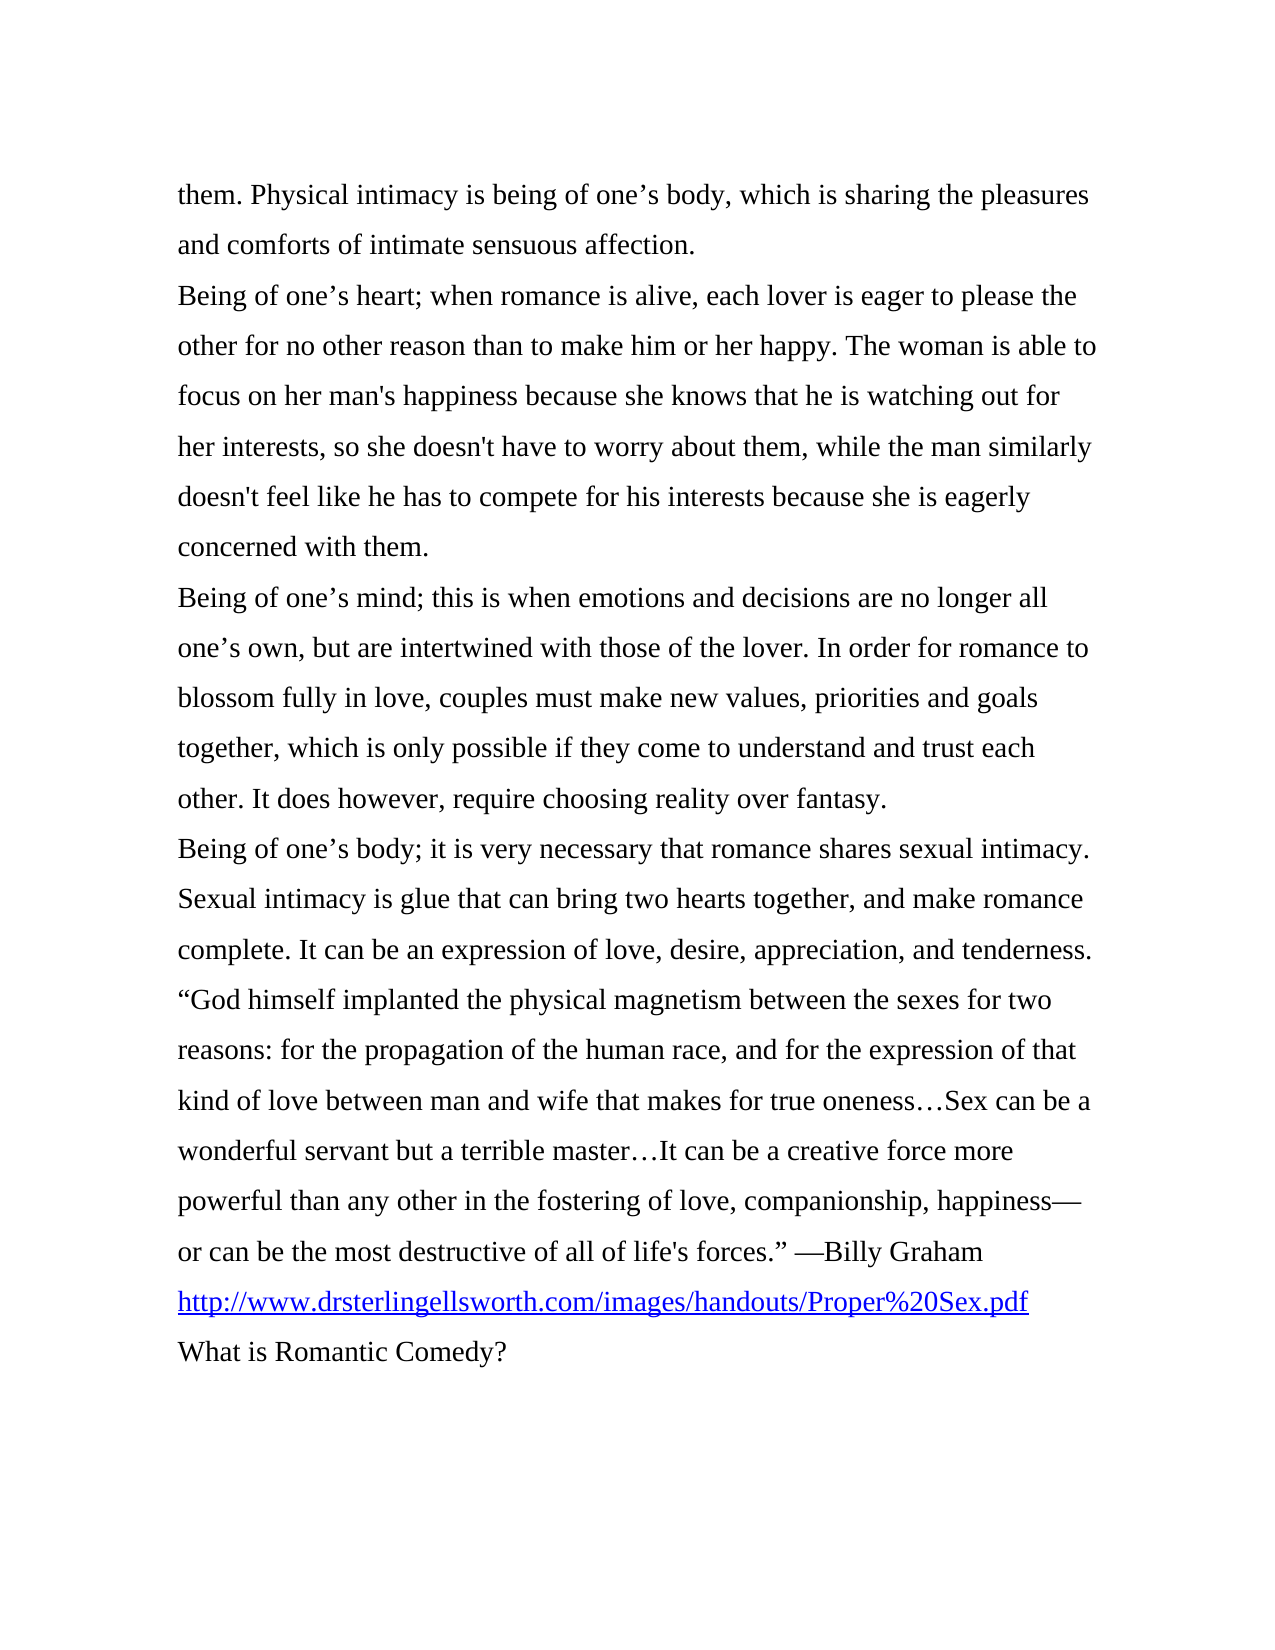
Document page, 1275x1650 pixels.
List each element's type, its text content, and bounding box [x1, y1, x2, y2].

text Being of one’s heart; when romance is alive, each lover is eager to please the other for no other reason than to make him or her happy. The woman is able to focus on her man's happiness because she knows that he is watching out for her interests, so she doesn't have to worry about them, while the man similarly doesn't feel like he has to compete for his interests because she is eagerly concerned with them. [177, 278, 1098, 563]
text What is Romantic Comedy? [177, 1334, 1098, 1368]
text Being of one’s mind; this is when emotions and decisions are no longer all one’s own, but are intertwined with those of the lover. In order for romance to blossom fully in love, couples must make new values, priorities and goals together, which is only possible if they come to understand and trust each other. It does however, require choosing reality over fantasy. [177, 580, 1098, 814]
text “God himself implanted the physical magnetism between the sexes for two reasons: for the propagation of the human race, and for the expression of that kind of love between man and wife that makes for true oneness…Sex can be a wonderful servant but a terrible master…It can be a creative force more powerful than any other in the fostering of love, companionship, happiness—or can be the most destructive of all of life's forces.” —Billy Graham http://www.drsterlingellsworth.com/images/handouts/Proper%20Sex.pdf [177, 982, 1098, 1318]
text Being of one’s body; it is very necessary that romance shares sexual intimacy. Sexual intimacy is glue that can bring two hearts together, and make romance complete. It can be an expression of love, desire, appreciation, and tenderness. [177, 831, 1098, 965]
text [177, 177, 1098, 261]
